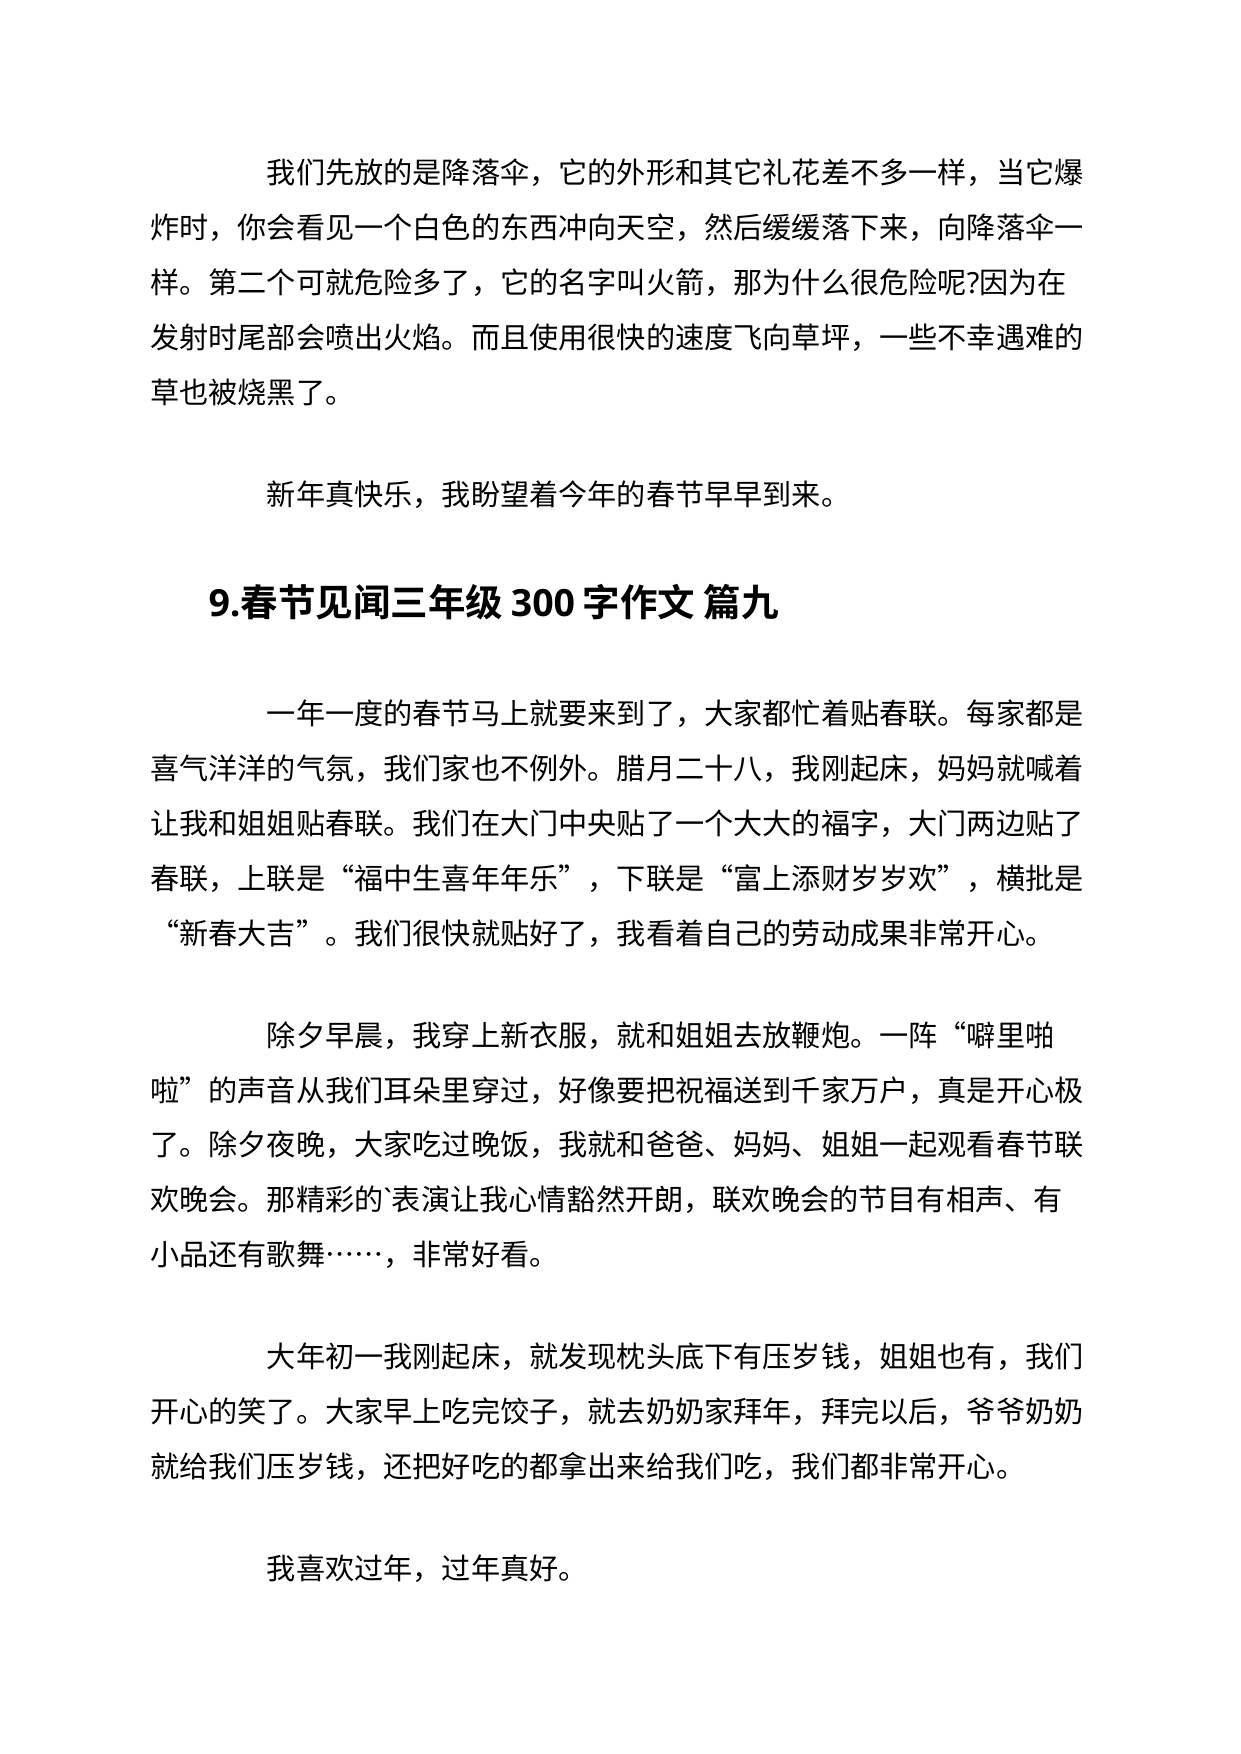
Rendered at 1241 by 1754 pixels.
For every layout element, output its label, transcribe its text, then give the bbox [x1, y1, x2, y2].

text 除夕早晨，我穿上新衣服，就和姐姐去放鞭炮。一阵“噼里啪啦”的声音从我们耳朵里穿过，好像要把祝福送到千家万户，真是开心极了。除夕夜晚，大家吃过晚饭，我就和爸爸、妈妈、姐姐一起观看春节联欢晚会。那精彩的`表演让我心情豁然开朗，联欢晚会的节目有相声、有小品还有歌舞……，非常好看。 [150, 1012, 1090, 1274]
text 我喜欢过年，过年真好。 [150, 1545, 1090, 1587]
text 一年一度的春节马上就要来到了，大家都忙着贴春联。每家都是喜气洋洋的气氛，我们家也不例外。腊月二十八，我刚起床，妈妈就喊着让我和姐姐贴春联。我们在大门中央贴了一个大大的福字，大门两边贴了春联，上联是“福中生喜年年乐”，下联是“富上添财岁岁欢”，横批是“新春大吉”。我们很快就贴好了，我看着自己的劳动成果非常开心。 [150, 691, 1090, 953]
text 大年初一我刚起床，就发现枕头底下有压岁钱，姐姐也有，我们开心的笑了。大家早上吃完饺子，就去奶奶家拜年，拜完以后，爷爷奶奶就给我们压岁钱，还把好吃的都拿出来给我们吃，我们都非常开心。 [150, 1334, 1090, 1486]
text 新年真快乐，我盼望着今年的春节早早到来。 [150, 471, 1090, 514]
text 我们先放的是降落伞，它的外形和其它礼花差不多一样，当它爆炸时，你会看见一个白色的东西冲向天空，然后缓缓落下来，向降落伞一样。第二个可就危险多了，它的名字叫火箭，那为什么很危险呢?因为在发射时尾部会喷出火焰。而且使用很快的速度飞向草坪，一些不幸遇难的草也被烧黑了。 [150, 150, 1090, 412]
text 9.春节见闻三年级300字作文 篇九 [150, 573, 1090, 628]
